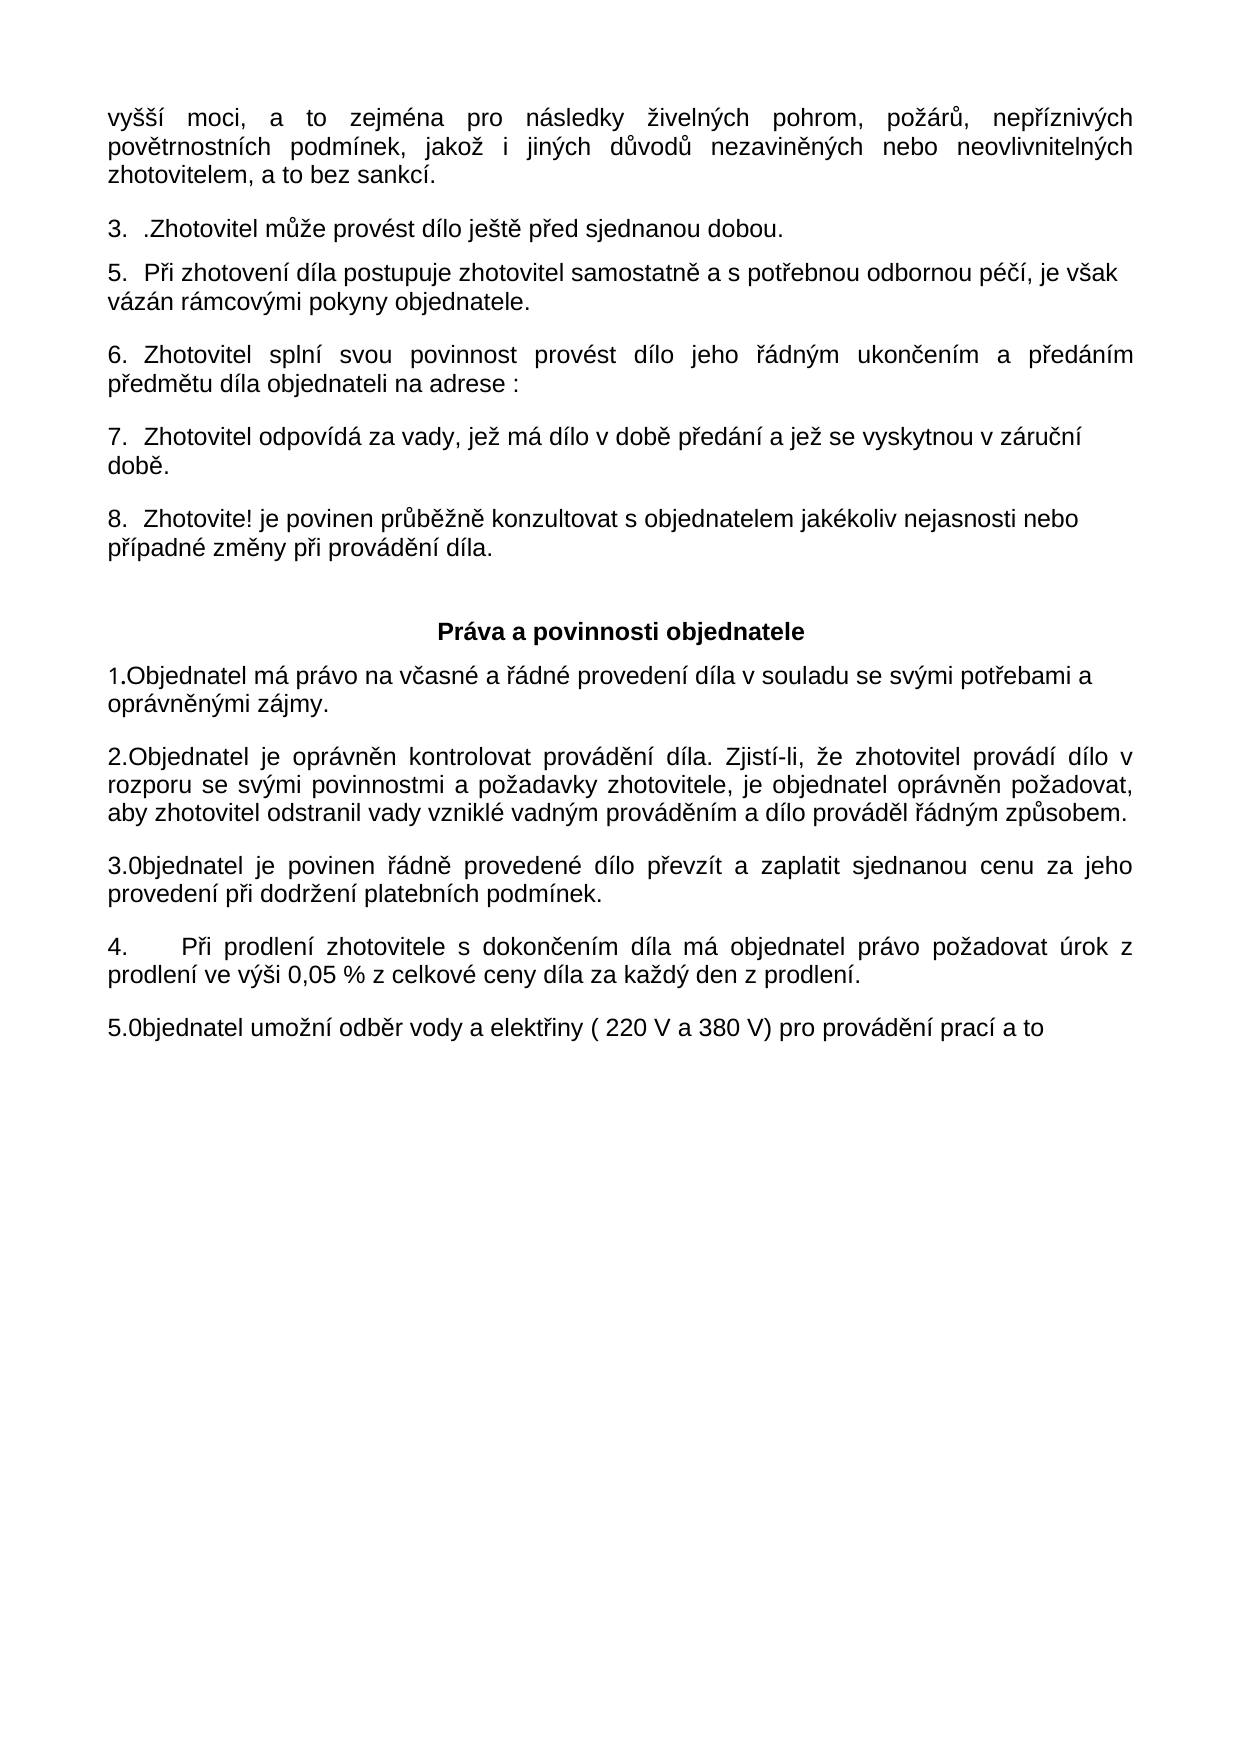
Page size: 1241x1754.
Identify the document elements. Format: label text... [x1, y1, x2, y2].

list Při prodlení zhotovitele s dokončením díla má objednatel právo požadovat úrok z prodlení ve výši 0,05 % z celkové ceny díla za každý den z prodlení. [107, 933, 1135, 989]
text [107, 104, 1135, 190]
text Práva a povinnosti objednatele [107, 620, 1135, 645]
list .Zhotovitel může provést dílo ještě před sjednanou dobou. [107, 217, 1135, 242]
text 1.Objednatel má právo na včasné a řádné provedení díla v souladu se svými potřebami a oprávněnými zájmy. [107, 663, 1135, 718]
list Zhotovite! je povinen průběžně konzultovat s objednatelem jakékoliv nejasnosti nebo případné změny při provádění díla. [107, 505, 1135, 562]
text 3.0bjednatel je povinen řádně provedené dílo převzít a zaplatit sjednanou cenu za jeho provedení při dodržení platebních podmínek. [107, 852, 1135, 908]
text 5.0bjednatel umožní odběr vody a elektřiny ( 220 V a 380 V) pro provádění prací a to [107, 1016, 1135, 1041]
list Zhotovitel splní svou povinnost provést dílo jeho řádným ukončením a předáním předmětu díla objednateli na adrese : [107, 341, 1135, 398]
list Zhotovitel odpovídá za vady, jež má dílo v době předání a jež se vyskytnou v záruční době. [107, 423, 1135, 480]
text 2.Objednatel je oprávněn kontrolovat provádění díla. Zjistí-li, že zhotovitel provádí dílo v rozporu se svými povinnostmi a požadavky zhotovitele, je objednatel oprávněn požadovat, aby zhotovitel odstranil vady vzniklé vadným prováděním a dílo prováděl řádným způsobem. [107, 743, 1135, 827]
list Při zhotovení díla postupuje zhotovitel samostatně a s potřebnou odbornou péčí, je však vázán rámcovými pokyny objednatele. [107, 259, 1135, 316]
